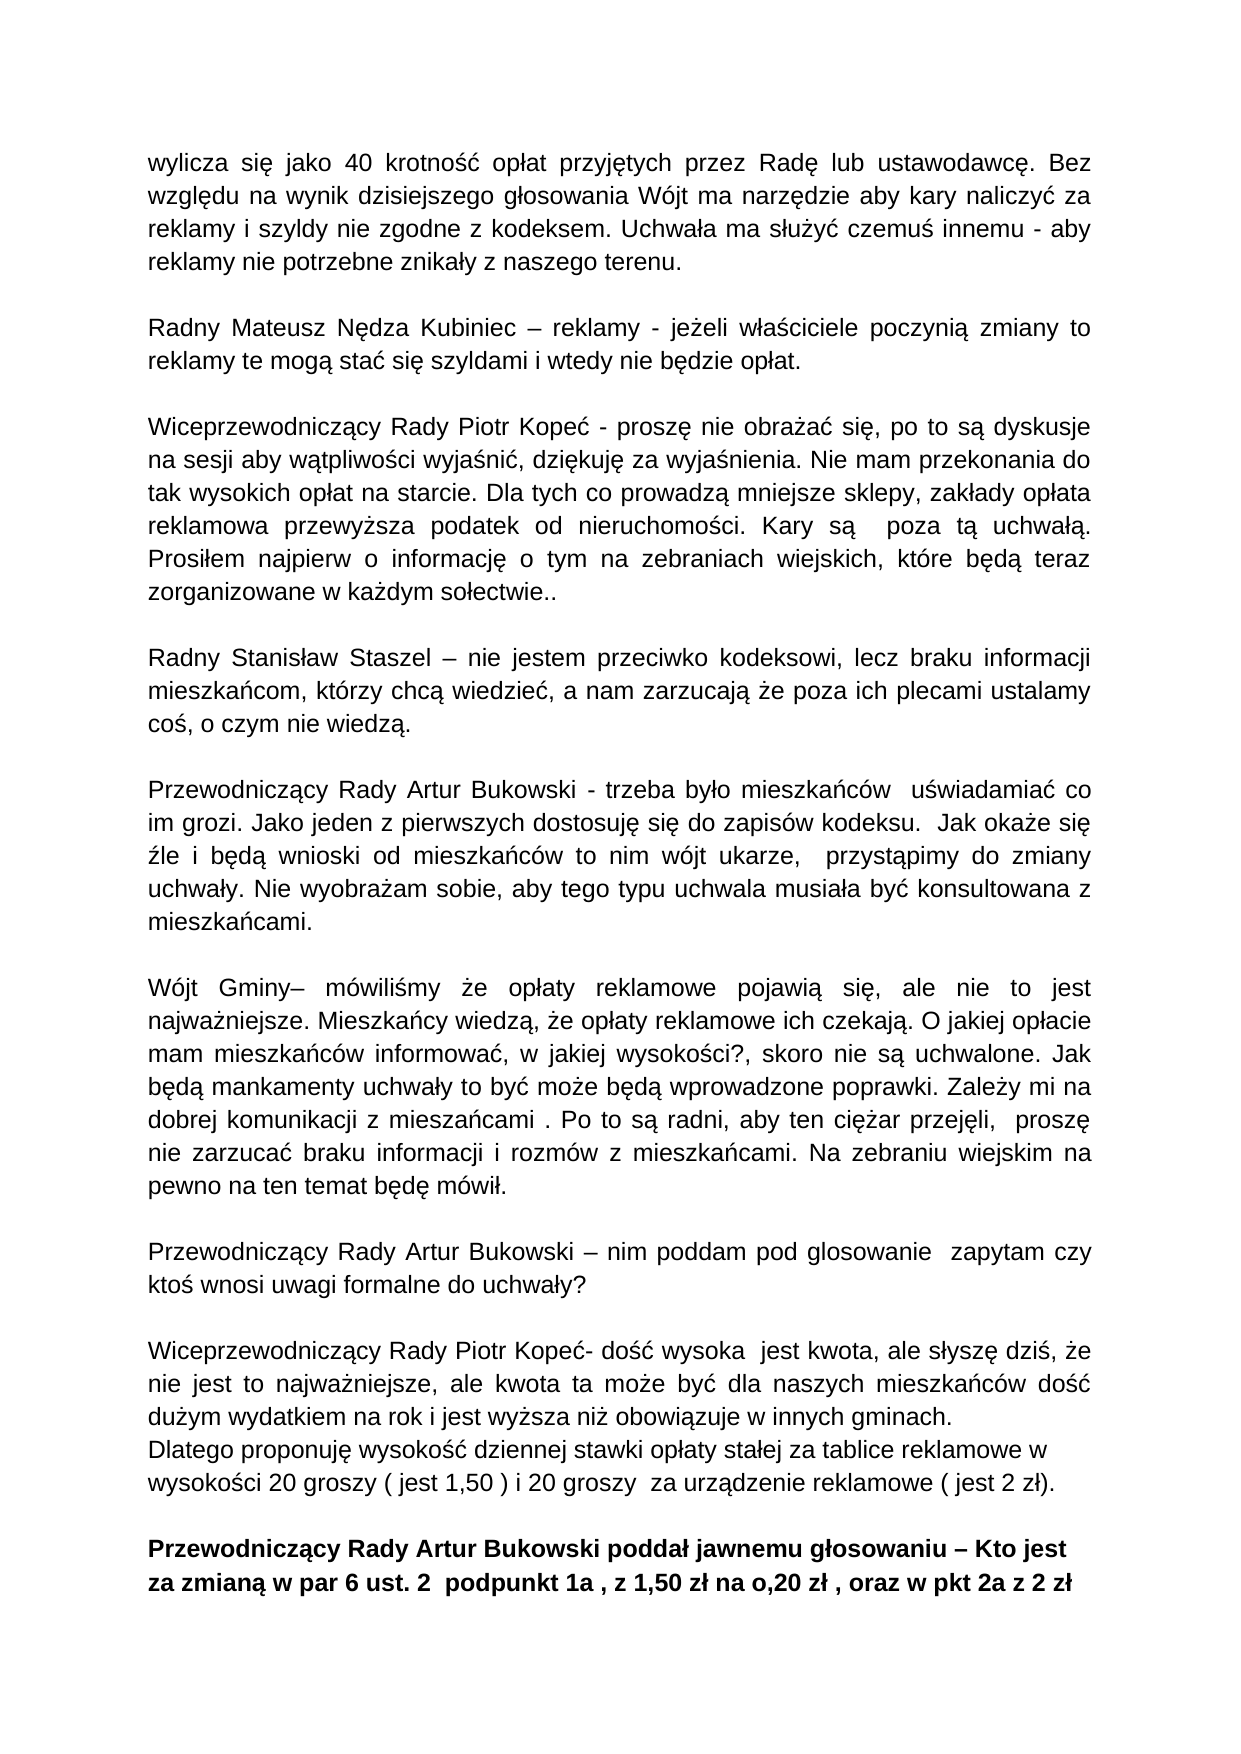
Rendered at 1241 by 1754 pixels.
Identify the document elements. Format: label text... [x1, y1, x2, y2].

text Wójt Gminy– mówiliśmy że opłaty reklamowe pojawią się, ale nie to jest najważniejsze. Mieszkańcy wiedzą, że opłaty reklamowe ich czekają. O jakiej opłacie mam mieszkańców informować, w jakiej wysokości?, skoro nie są uchwalone. Jak będą mankamenty uchwały to być może będą wprowadzone poprawki. Zależy mi na dobrej komunikacji z mieszańcami . Po to są radni, aby ten ciężar przejęli, proszę nie zarzucać braku informacji i rozmów z mieszkańcami. Na zebraniu wiejskim na pewno na ten temat będę mówił. [148, 973, 1093, 1200]
text Wiceprzewodniczący Rady Piotr Kopeć- dość wysoka jest kwota, ale słyszę dziś, że nie jest to najważniejsze, ale kwota ta może być dla naszych mieszkańców dość dużym wydatkiem na rok i jest wyższa niż obowiązuje w innych gminach. [148, 1336, 1093, 1431]
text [148, 148, 1093, 275]
text Radny Mateusz Nędza Kubiniec – reklamy - jeżeli właściciele poczynią zmiany to reklamy te mogą stać się szyldami i wtedy nie będzie opłat. [148, 313, 1093, 374]
text Przewodniczący Rady Artur Bukowski – nim poddam pod glosowanie zapytam czy ktoś wnosi uwagi formalne do uchwały? [148, 1237, 1093, 1299]
text Radny Stanisław Staszel – nie jestem przeciwko kodeksowi, lecz braku informacji mieszkańcom, którzy chcą wiedzieć, a nam zarzucają że poza ich plecami ustalamy coś, o czym nie wiedzą. [148, 643, 1093, 738]
text Przewodniczący Rady Artur Bukowski - trzeba było mieszkańców uświadamiać co im grozi. Jako jeden z pierwszych dostosuję się do zapisów kodeksu. Jak okaże się źle i będą wnioski od mieszkańców to nim wójt ukarze, przystąpimy do zmiany uchwały. Nie wyobrażam sobie, aby tego typu uchwala musiała być konsultowana z mieszkańcami. [148, 775, 1093, 936]
text Wiceprzewodniczący Rady Piotr Kopeć - proszę nie obrażać się, po to są dyskusje na sesji aby wątpliwości wyjaśnić, dziękuję za wyjaśnienia. Nie mam przekonania do tak wysokich opłat na starcie. Dla tych co prowadzą mniejsze sklepy, zakłady opłata reklamowa przewyższa podatek od nieruchomości. Kary są poza tą uchwałą. Prosiłem najpierw o informację o tym na zebraniach wiejskich, które będą teraz zorganizowane w każdym sołectwie.. [148, 412, 1093, 606]
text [148, 1534, 1093, 1596]
text Dlatego proponuję wysokość dziennej stawki opłaty stałej za tablice reklamowe w wysokości 20 groszy ( jest 1,50 ) i 20 groszy za urządzenie reklamowe ( jest 2 zł). [148, 1435, 1093, 1497]
